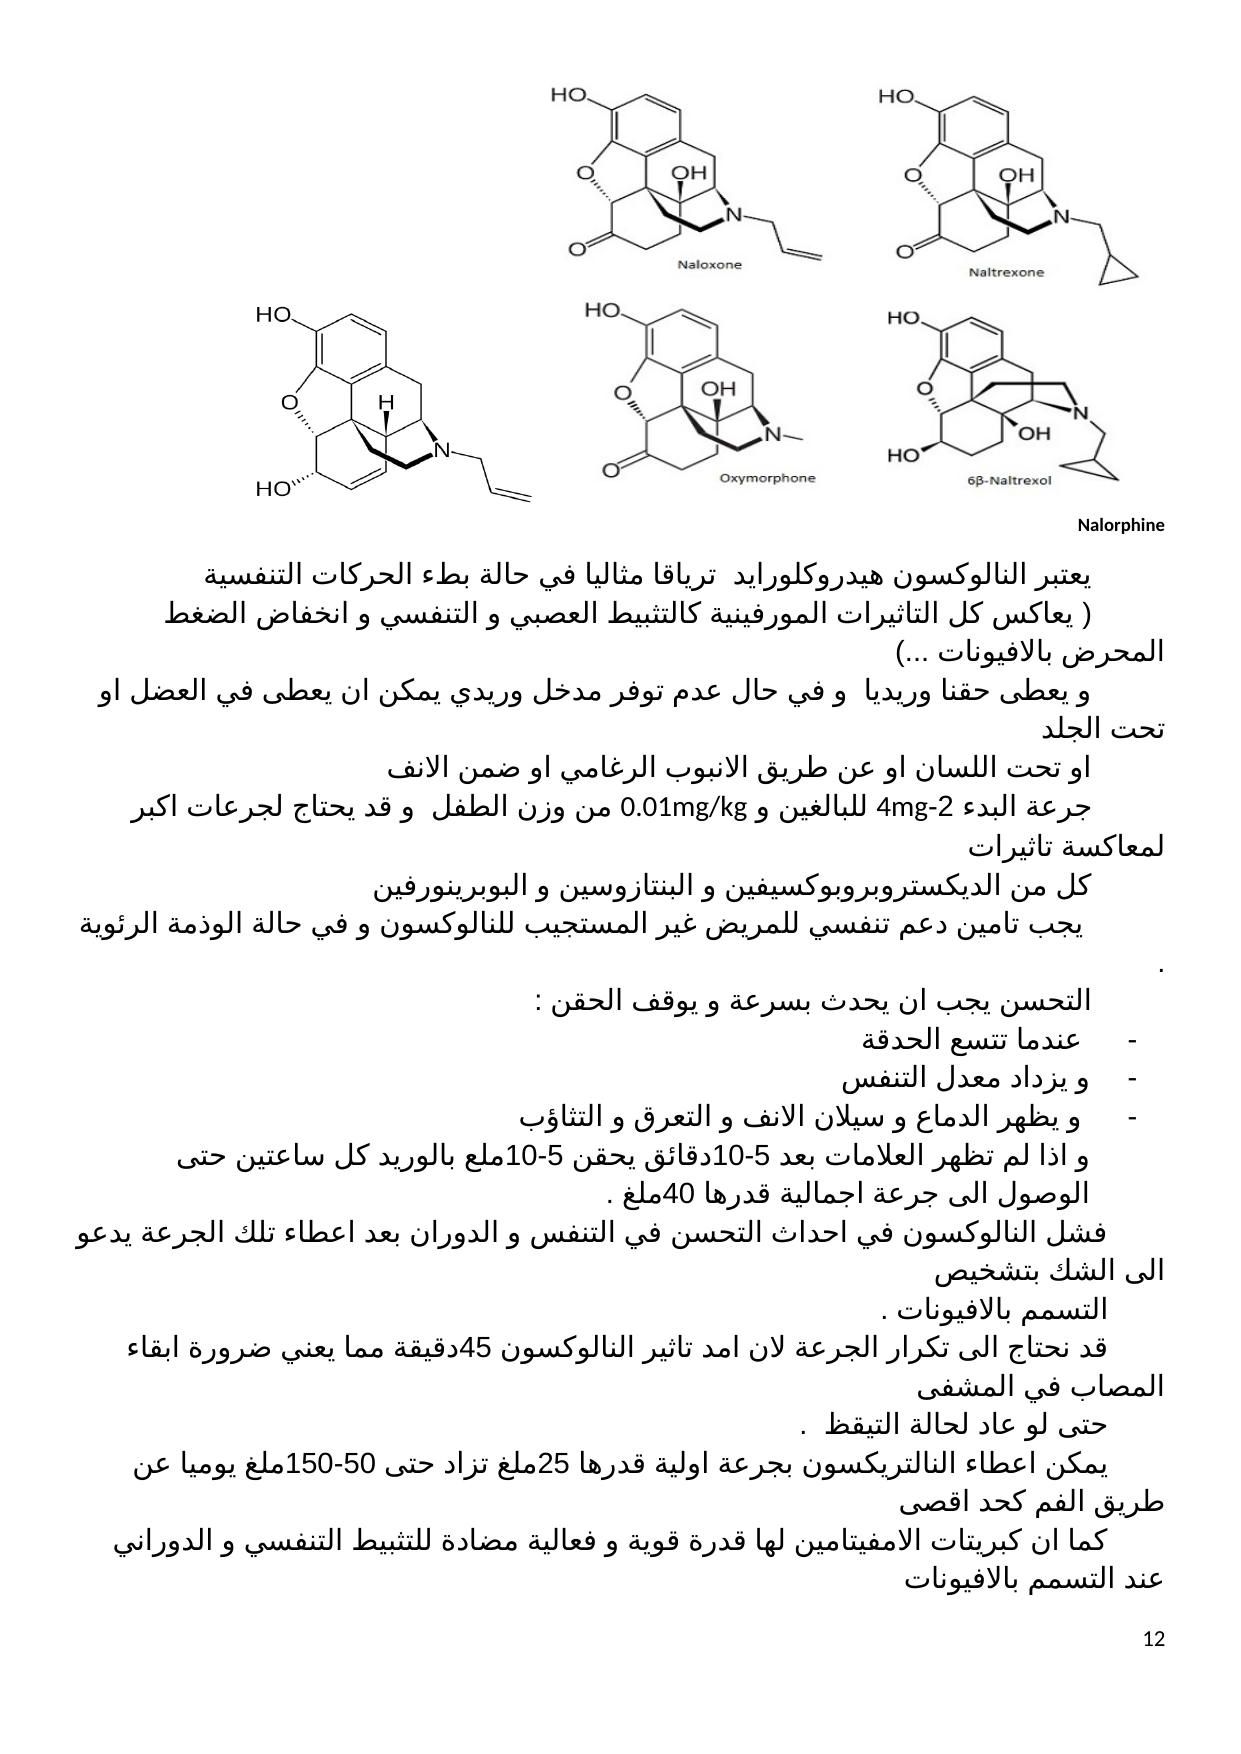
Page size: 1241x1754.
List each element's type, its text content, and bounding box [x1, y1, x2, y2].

text فشل النالوكسون في احداث التحسن في التنفس و الدوران بعد اعطاء تلك الجرعة يدعو الى الشك بتشخيص [75, 1214, 1165, 1287]
text جرعة البدء 2-4mg للبالغين و 0.01mg/kg من وزن الطفل و قد يحتاج لجرعات اكبر لمعاكسة تاثيرات [75, 788, 1165, 863]
text ( يعاكس كل التاثيرات المورفينية كالتثبيط العصبي و التنفسي و انخفاض الضغط المحرض بالافيونات ...) [75, 596, 1165, 668]
text يجب تامين دعم تنفسي للمريض غير المستجيب للنالوكسون و في حالة الوذمة الرئوية . [75, 906, 1165, 978]
text كما ان كبريتات الامفيتامين لها قدرة قوية و فعالية مضادة للتثبيط التنفسي و الدوراني عند التسمم بالافيونات [75, 1523, 1165, 1595]
list و يظهر الدماع و سيلان الانف و التعرق و التثاؤب [75, 1099, 1128, 1132]
text و يعطى حقنا وريديا و في حال عدم توفر مدخل وريدي يمكن ان يعطى في العضل او تحت الجلد [75, 673, 1165, 745]
text او تحت اللسان او عن طريق الانبوب الرغامي او ضمن الانف [75, 750, 1165, 783]
text يعتبر النالوكسون هيدروكلورايد ترياقا مثاليا في حالة بطء الحركات التنفسية [75, 557, 1165, 591]
text يمكن اعطاء النالتريكسون بجرعة اولية قدرها 25ملغ تزاد حتى 50-150ملغ يوميا عن طريق الفم كحد اقصى [75, 1446, 1165, 1518]
text Nalorphine [75, 513, 1165, 536]
picture [248, 75, 1166, 510]
list و يزداد معدل التنفس [75, 1060, 1128, 1094]
list و اذا لم تظهر العلامات بعد 5-10دقائق يحقن 5-10ملع بالوريد كل ساعتين حتى الوصول الى جرعة اجمالية قدرها 40ملغ . [75, 1137, 1090, 1209]
text قد نحتاج الى تكرار الجرعة لان امد تاثير النالوكسون 45دقيقة مما يعني ضرورة ابقاء المصاب في المشفى [75, 1330, 1165, 1402]
list عندما تتسع الحدقة [75, 1022, 1128, 1055]
text التسمم بالافيونات . [75, 1292, 1165, 1325]
text كل من الديكستروبروبوكسيفين و البنتازوسين و البوبرينورفين [75, 868, 1165, 901]
text حتى لو عاد لحالة التيقظ . [75, 1407, 1165, 1441]
text التحسن يجب ان يحدث بسرعة و يوقف الحقن : [75, 983, 1165, 1017]
